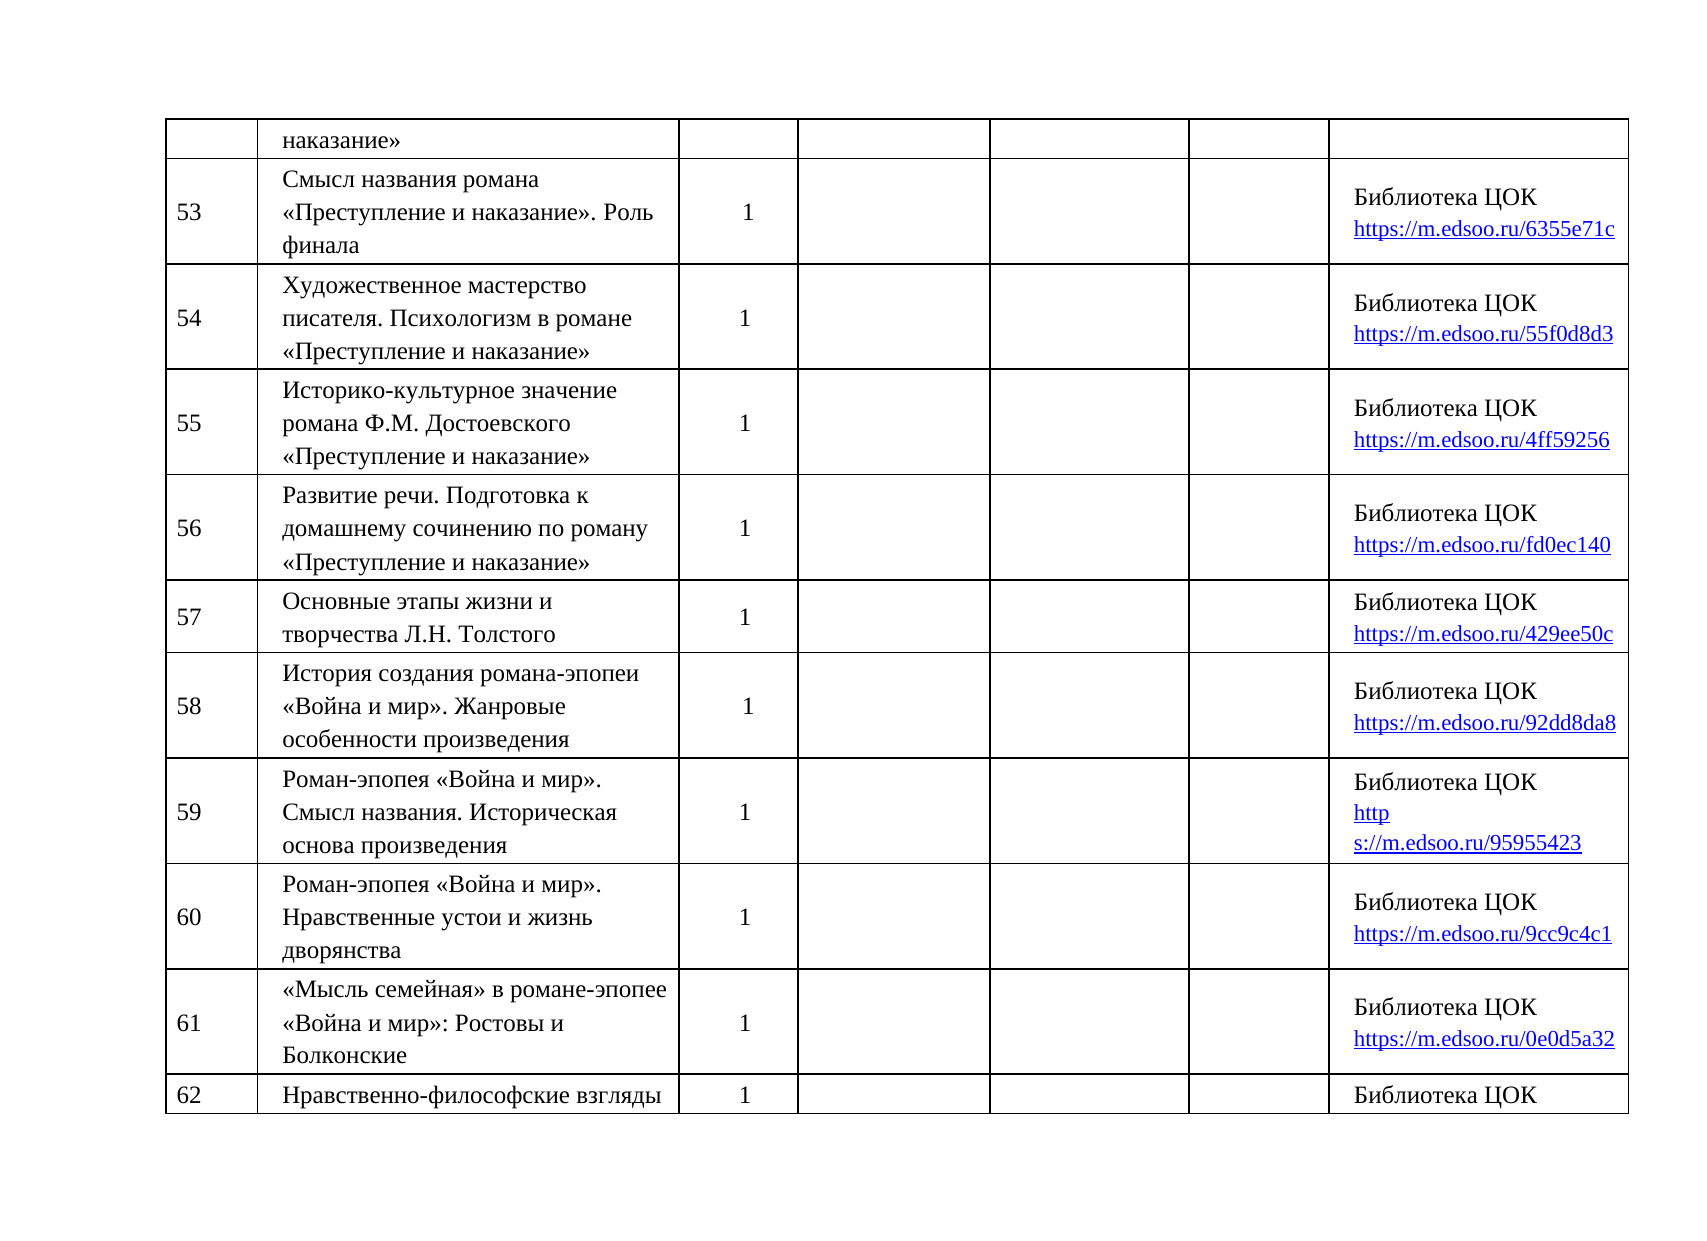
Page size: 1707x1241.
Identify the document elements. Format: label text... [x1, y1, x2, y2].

table_cell [1190, 265, 1328, 368]
table_cell [1190, 475, 1328, 579]
table_cell Библиотека ЦОК https://m.edsoo.ru/429ee50c [1330, 581, 1628, 652]
table_cell Библиотека ЦОК https://m.edsoo.ru/95955423 [1330, 759, 1628, 862]
table_cell [1190, 1075, 1328, 1113]
table_cell 62 [167, 1075, 257, 1113]
table_cell [1190, 759, 1328, 862]
table_cell [991, 581, 1188, 652]
table_cell Роман-эпопея «Война и мир». Смысл названия. Историческая основа произведения [258, 759, 678, 862]
table_cell Историко-культурное значение романа Ф.М. Достоевского «Преступление и наказание» [258, 370, 678, 474]
table_cell [1190, 159, 1328, 263]
table_cell [991, 475, 1188, 579]
table_cell [799, 159, 989, 263]
table_cell 1 [680, 475, 797, 579]
table_cell 55 [167, 370, 257, 474]
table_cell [1330, 1075, 1628, 1113]
table_cell 54 [167, 265, 257, 368]
table_cell Библиотека ЦОК https://m.edsoo.ru/4ff59256 [1330, 370, 1628, 474]
table_cell [991, 759, 1188, 862]
table_cell [1190, 581, 1328, 652]
table_cell 1 [680, 159, 797, 263]
table_cell [991, 1075, 1188, 1113]
table_cell [991, 864, 1188, 968]
table_cell 1 [680, 581, 797, 652]
table_cell Развитие речи. Подготовка к домашнему сочинению по роману «Преступление и наказание» [258, 475, 678, 579]
table_cell [1190, 970, 1328, 1073]
table_cell История создания романа-эпопеи «Война и мир». Жанровые особенности произведения [258, 653, 678, 757]
table_cell [799, 120, 989, 157]
table_cell Художественное мастерство писателя. Психологизм в романе «Преступление и наказание» [258, 265, 678, 368]
table_cell [799, 653, 989, 757]
table_cell 1 [680, 864, 797, 968]
table_cell 1 [680, 370, 797, 474]
table_cell [991, 653, 1188, 757]
table_cell 57 [167, 581, 257, 652]
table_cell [258, 1075, 678, 1113]
table_cell «Мысль семейная» в романе-эпопее «Война и мир»: Ростовы и Болконские [258, 970, 678, 1073]
table_cell 1 [680, 1075, 797, 1113]
table_cell 1 [680, 265, 797, 368]
table_cell 1 [680, 653, 797, 757]
table_cell [991, 265, 1188, 368]
table_cell 61 [167, 970, 257, 1073]
table_cell Библиотека ЦОК https://m.edsoo.ru/9cc9c4c1 [1330, 864, 1628, 968]
table_cell Библиотека ЦОК https://m.edsoo.ru/0e0d5a32 [1330, 970, 1628, 1073]
table_cell Библиотека ЦОК https://m.edsoo.ru/55f0d8d3 [1330, 265, 1628, 368]
table_cell 53 [167, 159, 257, 263]
table_cell Библиотека ЦОК https://m.edsoo.ru/6355e71c [1330, 159, 1628, 263]
table_cell Основные этапы жизни и творчества Л.Н. Толстого [258, 581, 678, 652]
table_cell 60 [167, 864, 257, 968]
table_cell [1190, 120, 1328, 157]
table_cell [799, 265, 989, 368]
table_cell [1190, 864, 1328, 968]
table_cell Библиотека ЦОК https://m.edsoo.ru/fd0ec140 [1330, 475, 1628, 579]
table_cell [799, 864, 989, 968]
table_cell [991, 159, 1188, 263]
table_cell [799, 970, 989, 1073]
table_cell 1 [680, 759, 797, 862]
table_cell [991, 970, 1188, 1073]
table_cell Смысл названия романа «Преступление и наказание». Роль финала [258, 159, 678, 263]
table_cell 58 [167, 653, 257, 757]
table_cell [799, 759, 989, 862]
table_cell [799, 581, 989, 652]
table_cell [991, 120, 1188, 157]
table_cell 52 [167, 120, 257, 157]
table_cell [1190, 653, 1328, 757]
table_cell [799, 370, 989, 474]
table_cell 1 [680, 970, 797, 1073]
table_cell 59 [167, 759, 257, 862]
table_cell [991, 370, 1188, 474]
table_cell [799, 475, 989, 579]
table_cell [258, 120, 678, 157]
table_cell [1190, 370, 1328, 474]
table_cell 56 [167, 475, 257, 579]
table_cell [799, 1075, 989, 1113]
table_cell Роман-эпопея «Война и мир». Нравственные устои и жизнь дворянства [258, 864, 678, 968]
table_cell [1330, 120, 1628, 157]
table_cell Библиотека ЦОК https://m.edsoo.ru/92dd8da8 [1330, 653, 1628, 757]
table_cell 1 [680, 120, 797, 157]
